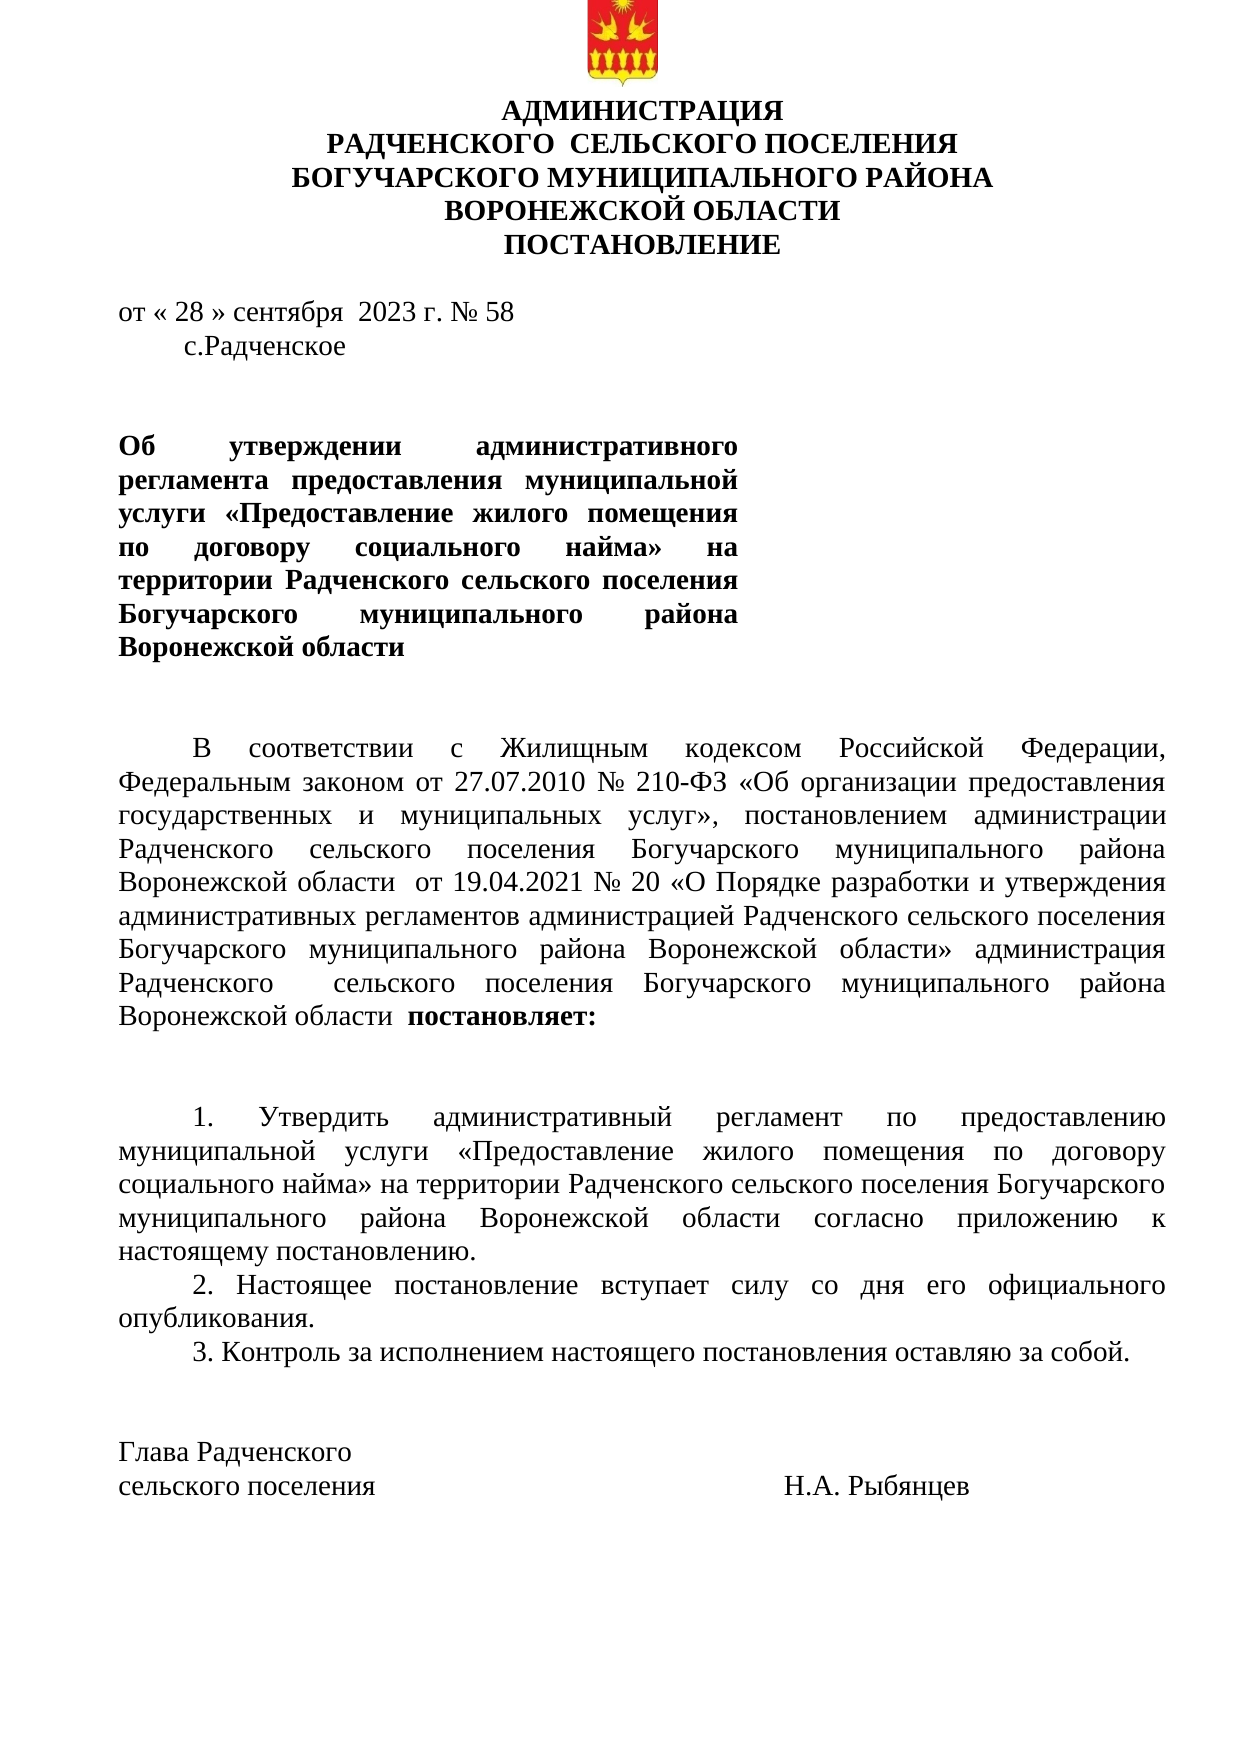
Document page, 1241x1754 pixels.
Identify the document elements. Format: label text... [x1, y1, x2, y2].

text ПОСТАНОВЛЕНИЕ [118, 227, 1167, 261]
text сельского поселения Н.А. Рыбянцев [118, 1468, 1167, 1502]
title Об утверждении административного регламента предоставления муниципальной услуги «Предоставление жилого помещения по договору социального найма» на территории Радченского сельского поселения Богучарского муниципального района Воронежской области [118, 428, 738, 663]
text от « 28 » сентября 2023 г. № 58 [118, 294, 1167, 328]
text В соответствии с Жилищным кодексом Российской Федерации, Федеральным законом от 27.07.2010 № 210-ФЗ «Об организации предоставления государственных и муниципальных услуг», постановлением администрации Радченского сельского поселения Богучарского муниципального района Воронежской области от 19.04.2021 № 20 «О Порядке разработки и утверждения административных регламентов администрацией Радченского сельского поселения Богучарского муниципального района Воронежской области» администрация Радченского сельского поселения Богучарского муниципального района Воронежской области постановляет: [118, 730, 1167, 1032]
picture [587, 0, 658, 87]
text 2. Настоящее постановление вступает силу со дня его официального опубликования. [118, 1267, 1167, 1334]
text 3. Контроль за исполнением настоящего постановления оставляю за собой. [118, 1334, 1167, 1367]
text 1. Утвердить административный регламент по предоставлению муниципальной услуги «Предоставление жилого помещения по договору социального найма» на территории Радченского сельского поселения Богучарского муниципального района Воронежской области согласно приложению к настоящему постановлению. [118, 1099, 1167, 1267]
text с.Радченское [118, 328, 1167, 361]
text ВОРОНЕЖСКОЙ ОБЛАСТИ [118, 193, 1167, 227]
text Глава Радченского [118, 1434, 1167, 1468]
text БОГУЧАРСКОГО МУНИЦИПАЛЬНОГО РАЙОНА [118, 160, 1167, 193]
text РАДЧЕНСКОГО СЕЛЬСКОГО ПОСЕЛЕНИЯ [118, 126, 1167, 160]
text АДМИНИСТРАЦИЯ [118, 93, 1167, 126]
